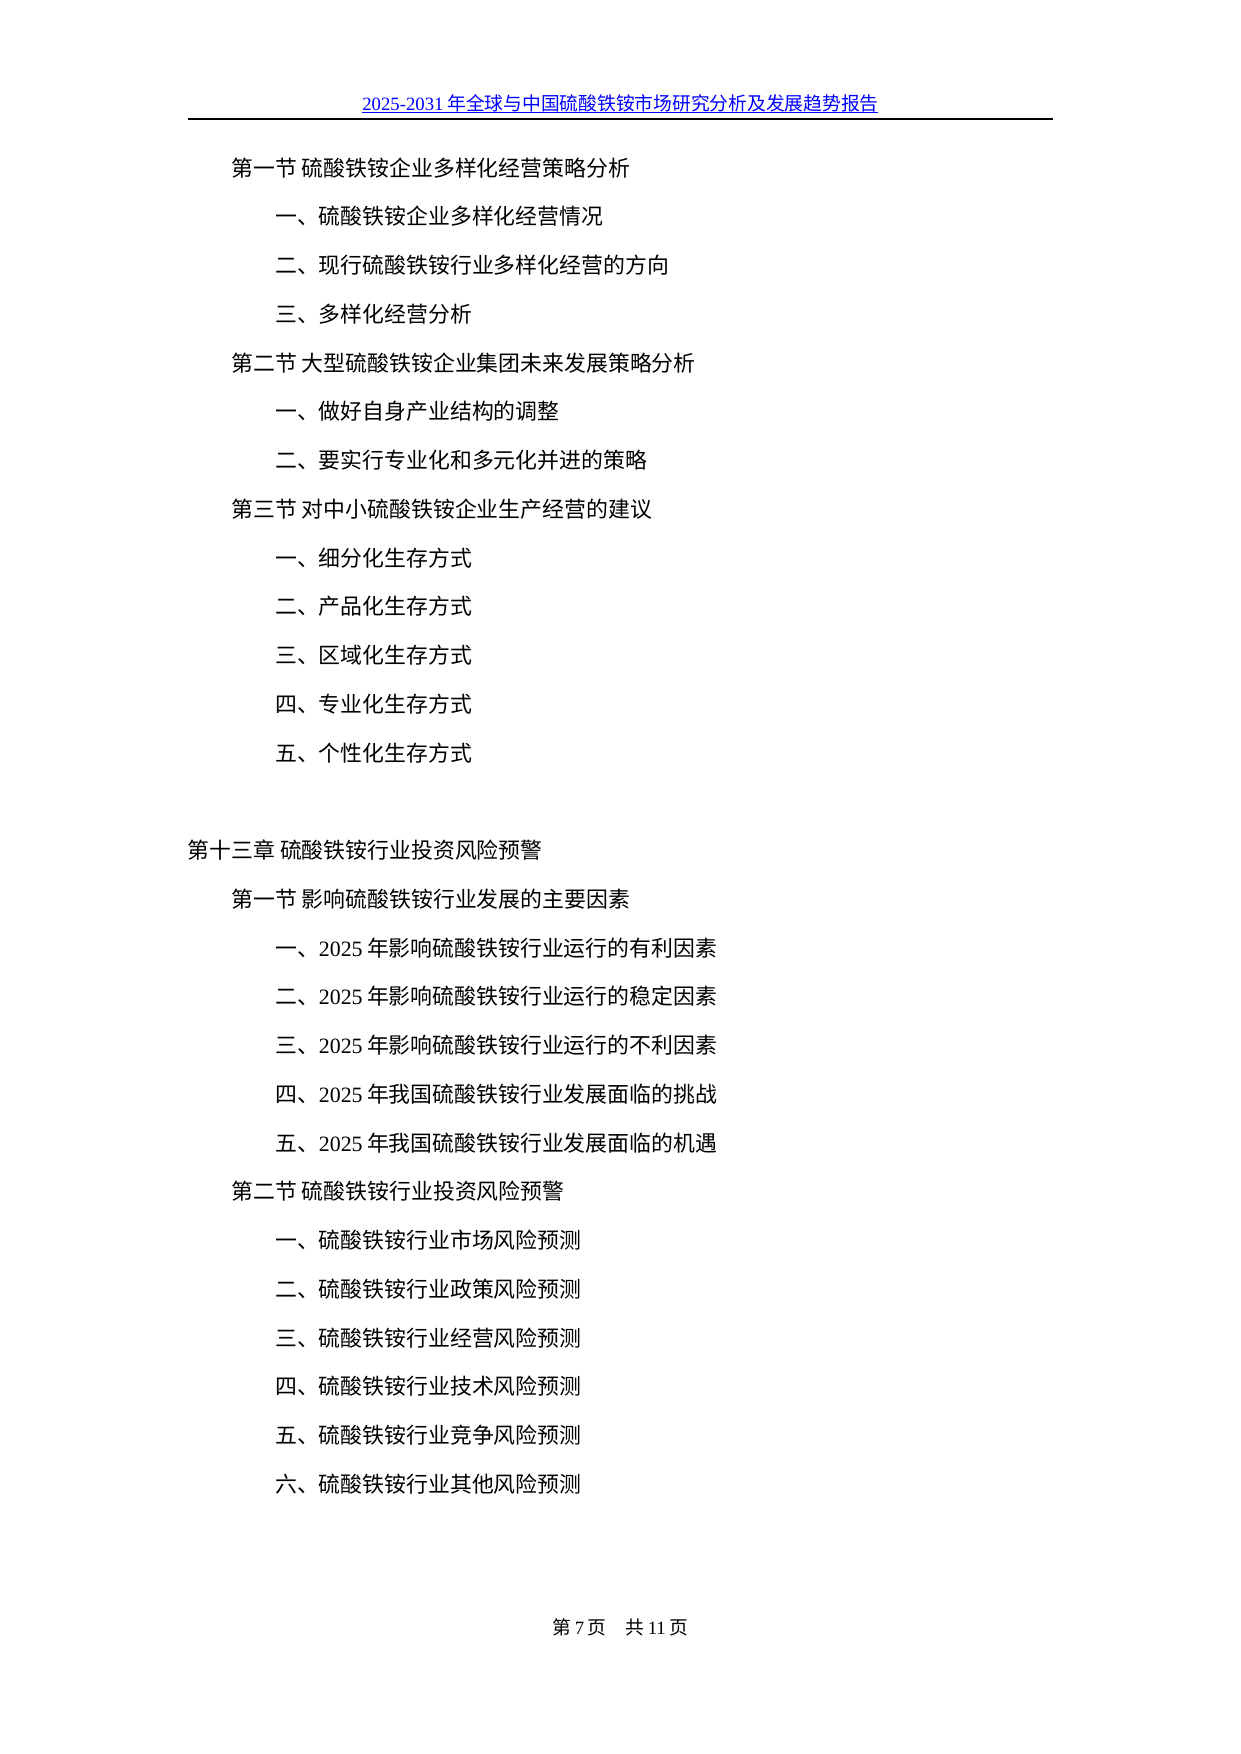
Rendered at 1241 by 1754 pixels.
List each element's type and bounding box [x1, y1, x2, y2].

text [187, 150, 1053, 1499]
